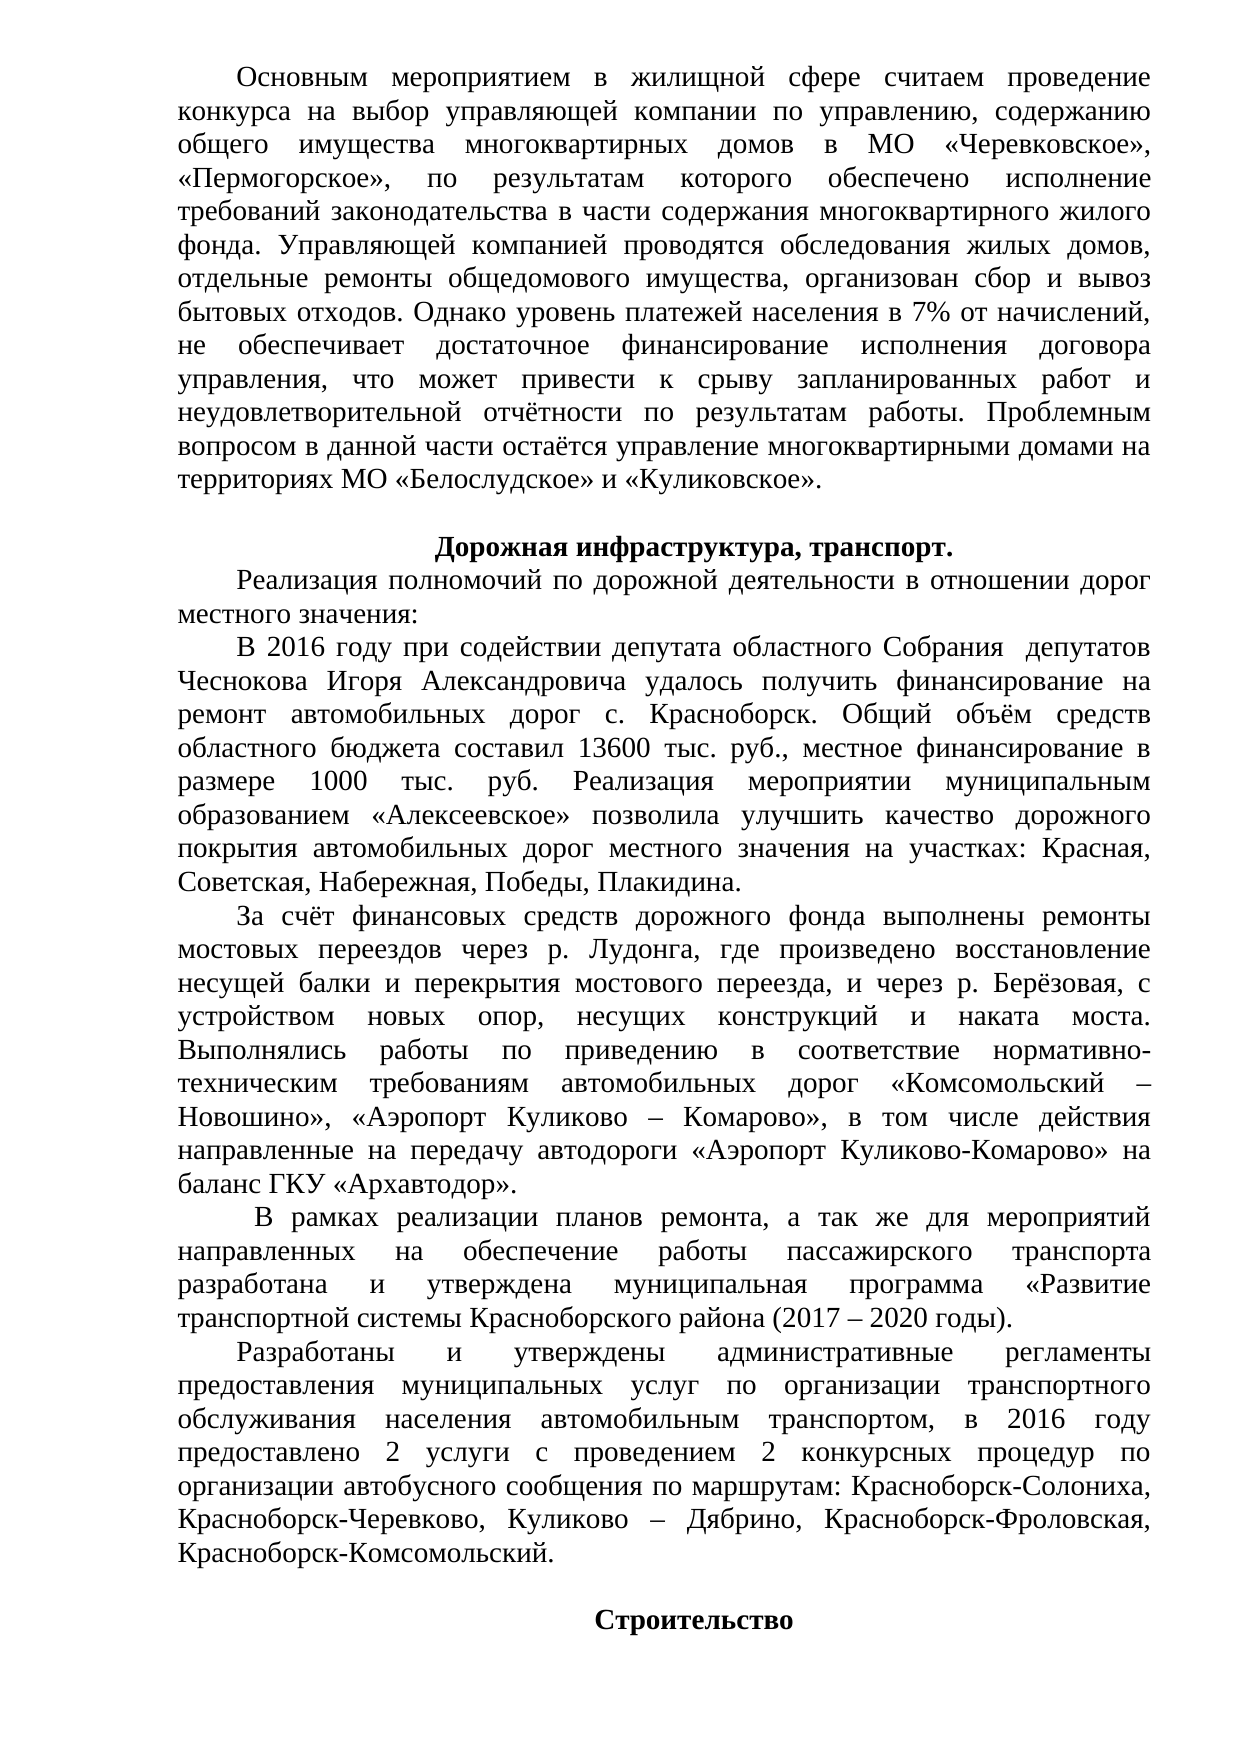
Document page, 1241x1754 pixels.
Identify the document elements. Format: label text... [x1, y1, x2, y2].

text За счёт финансовых средств дорожного фонда выполнены ремонты мостовых переездов через р. Лудонга, где произведено восстановление несущей балки и перекрытия мостового переезда, и через р. Берёзовая, с устройством новых опор, несущих конструкций и наката моста. Выполнялись работы по приведению в соответствие нормативно-техническим требованиям автомобильных дорог «Комсомольский –Новошино», «Аэропорт Куликово – Комарово», в том числе действия направленные на передачу автодороги «Аэропорт Куликово-Комарово» на баланс ГКУ «Архавтодор». [177, 898, 1152, 1199]
text Реализация полномочий по дорожной деятельности в отношении дорог местного значения: [177, 562, 1152, 629]
text В 2016 году при содействии депутата областного Собрания депутатов Чеснокова Игоря Александровича удалось получить финансирование на ремонт автомобильных дорог с. Красноборск. Общий объём средств областного бюджета составил 13600 тыс. руб., местное финансирование в размере 1000 тыс. руб. Реализация мероприятии муниципальным образованием «Алексеевское» позволила улучшить качество дорожного покрытия автомобильных дорог местного значения на участках: Красная, Советская, Набережная, Победы, Плакидина. [177, 629, 1152, 898]
text Строительство [177, 1602, 1152, 1636]
text Дорожная инфраструктура, транспорт. [177, 529, 1152, 562]
text Разработаны и утверждены административные регламенты предоставления муниципальных услуг по организации транспортного обслуживания населения автомобильным транспортом, в 2016 году предоставлено 2 услуги с проведением 2 конкурсных процедур по организации автобусного сообщения по маршрутам: Красноборск-Солониха, Красноборск-Черевково, Куликово – Дябрино, Красноборск-Фроловская, Красноборск-Комсомольский. [177, 1334, 1152, 1568]
text В рамках реализации планов ремонта, а так же для мероприятий направленных на обеспечение работы пассажирского транспорта разработана и утверждена муниципальная программа «Развитие транспортной системы Красноборского района (2017 – 2020 годы). [177, 1199, 1152, 1334]
text Основным мероприятием в жилищной сфере считаем проведение конкурса на выбор управляющей компании по управлению, содержанию общего имущества многоквартирных домов в МО «Черевковское», «Пермогорское», по результатам которого обеспечено исполнение требований законодательства в части содержания многоквартирного жилого фонда. Управляющей компанией проводятся обследования жилых домов, отдельные ремонты общедомового имущества, организован сбор и вывоз бытовых отходов. Однако уровень платежей населения в 7% от начислений, не обеспечивает достаточное финансирование исполнения договора управления, что может привести к срыву запланированных работ и неудовлетворительной отчётности по результатам работы. Проблемным вопросом в данной части остаётся управление многоквартирными домами на территориях МО «Белослудское» и «Куликовское». [177, 59, 1152, 495]
